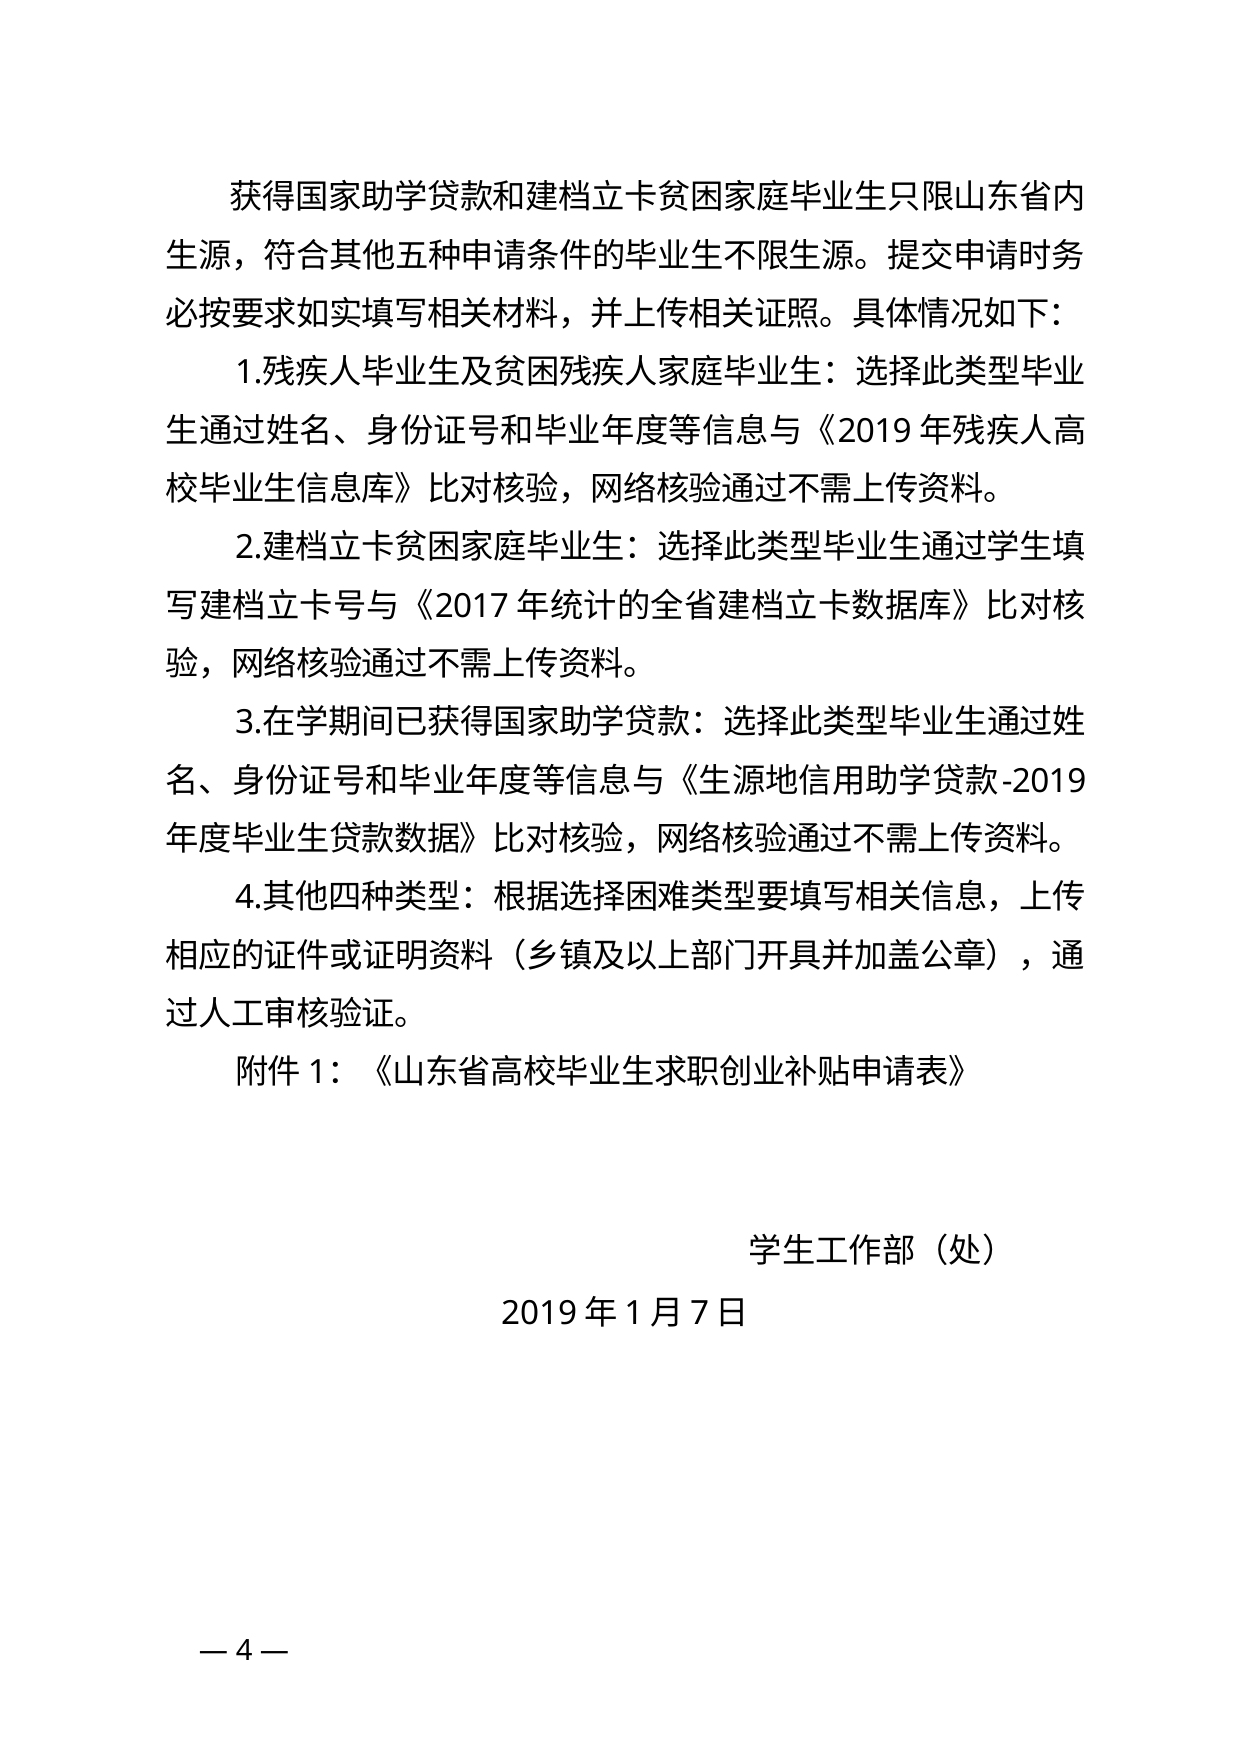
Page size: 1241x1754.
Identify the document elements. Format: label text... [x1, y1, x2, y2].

text 2019年1月7日 [165, 1274, 1087, 1337]
text 学生工作部（处） [165, 1212, 1087, 1274]
text 2.建档立卡贫困家庭毕业生：选择此类型毕业生通过学生填写建档立卡号与《2017年统计的全省建档立卡数据库》比对核验，网络核验通过不需上传资料。 [165, 512, 1087, 687]
text 1.残疾人毕业生及贫困残疾人家庭毕业生：选择此类型毕业生通过姓名、身份证号和毕业年度等信息与《2019年残疾人高校毕业生信息库》比对核验，网络核验通过不需上传资料。 [165, 337, 1087, 512]
text 4.其他四种类型：根据选择困难类型要填写相关信息，上传相应的证件或证明资料（乡镇及以上部门开具并加盖公章），通过人工审核验证。 [165, 862, 1087, 1037]
text 3.在学期间已获得国家助学贷款：选择此类型毕业生通过姓名、身份证号和毕业年度等信息与《生源地信用助学贷款-2019年度毕业生贷款数据》比对核验，网络核验通过不需上传资料。 [165, 687, 1087, 862]
text 附件1：《山东省高校毕业生求职创业补贴申请表》 [165, 1037, 1087, 1095]
text 获得国家助学贷款和建档立卡贫困家庭毕业生只限山东省内生源，符合其他五种申请条件的毕业生不限生源。提交申请时务必按要求如实填写相关材料，并上传相关证照。具体情况如下： [165, 162, 1087, 337]
